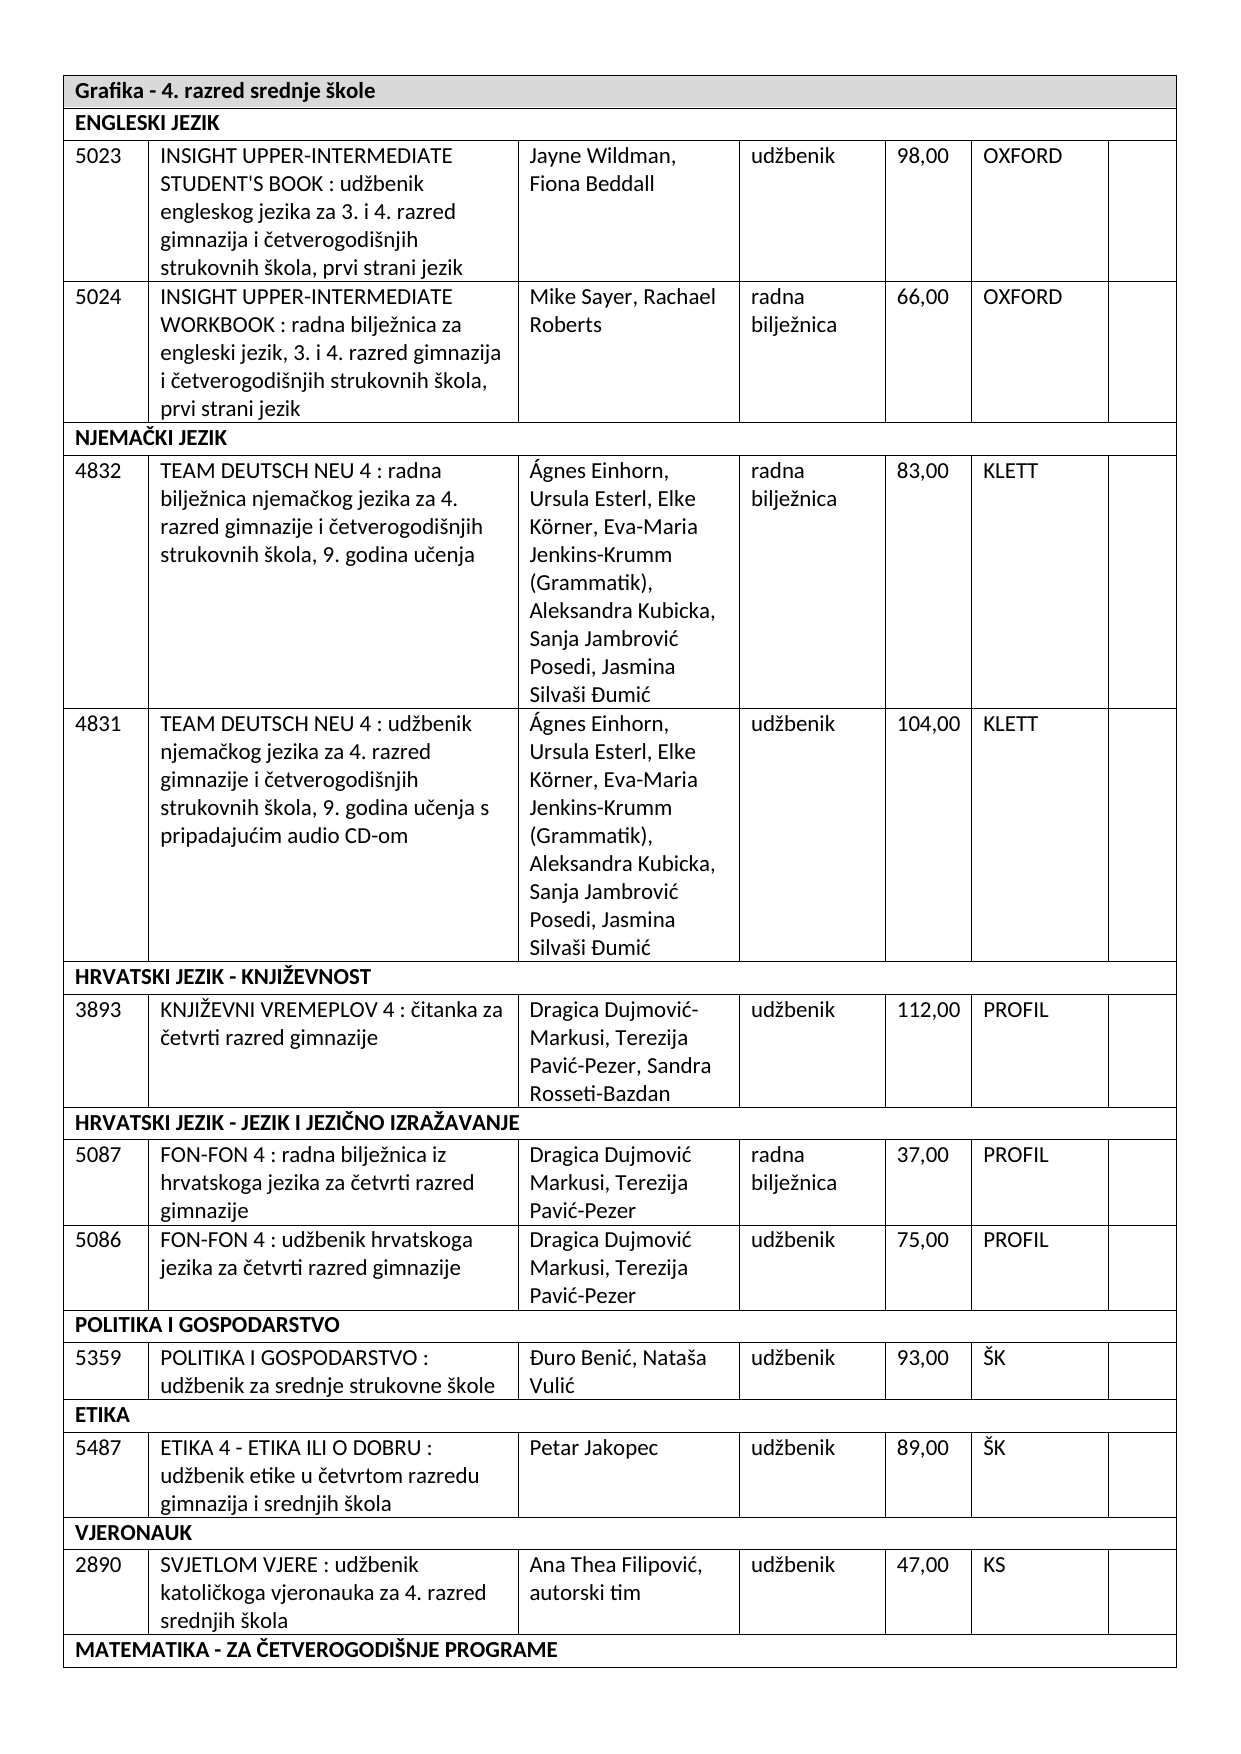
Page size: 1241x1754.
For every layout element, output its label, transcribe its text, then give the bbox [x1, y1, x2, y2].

table_cell MATEMATIKA - ZA ČETVEROGODIŠNJE PROGRAME [64, 1635, 1176, 1667]
table_cell KNJIŽEVNI VREMEPLOV 4 : čitanka za četvrti razred gimnazije [149, 995, 518, 1107]
table_cell udžbenik [740, 709, 885, 961]
table_cell Ana Thea Filipović, autorski tim [519, 1550, 739, 1634]
table_cell Dragica Dujmović-Markusi, Terezija Pavić-Pezer, Sandra Rosseti-Bazdan [519, 995, 739, 1107]
table_cell udžbenik [740, 1550, 885, 1634]
table_cell NJEMAČKI JEZIK [64, 423, 1176, 455]
table_cell 5024 [64, 282, 148, 422]
table_header Grafika - 4. razred srednje škole [64, 76, 1176, 107]
table_cell Ágnes Einhorn, Ursula Esterl, Elke Körner, Eva-Maria Jenkins-Krumm (Grammatik), Aleksandra Kubicka, Sanja Jambrović Posedi, Jasmina Silvaši Đumić [519, 456, 739, 708]
table_cell radna bilježnica [740, 1140, 885, 1224]
table_cell ŠK [972, 1343, 1108, 1399]
table_cell 2890 [64, 1550, 148, 1634]
table_cell udžbenik [740, 1433, 885, 1517]
table_cell 89,00 [886, 1433, 971, 1517]
table_cell KS [972, 1550, 1108, 1634]
table_cell 37,00 [886, 1140, 971, 1224]
table_cell 5086 [64, 1226, 148, 1309]
table_cell ETIKA 4 - ETIKA ILI O DOBRU : udžbenik etike u četvrtom razredu gimnazija i srednjih škola [149, 1433, 518, 1517]
table_cell Mike Sayer, Rachael Roberts [519, 282, 739, 422]
table_cell 5087 [64, 1140, 148, 1224]
table_cell PROFIL [972, 1226, 1108, 1309]
table_cell Petar Jakopec [519, 1433, 739, 1517]
table_cell FON-FON 4 : radna bilježnica iz hrvatskoga jezika za četvrti razred gimnazije [149, 1140, 518, 1224]
table_cell ŠK [972, 1433, 1108, 1517]
table_cell OXFORD [972, 141, 1108, 281]
table_cell [1109, 1140, 1176, 1224]
table_cell [1109, 1226, 1176, 1309]
table_cell POLITIKA I GOSPODARSTVO : udžbenik za srednje strukovne škole [149, 1343, 518, 1399]
table_cell [1109, 995, 1176, 1107]
table_cell [1109, 141, 1176, 281]
table_cell KLETT [972, 456, 1108, 708]
table_cell KLETT [972, 709, 1108, 961]
table_cell ENGLESKI JEZIK [64, 109, 1176, 140]
table_cell INSIGHT UPPER-INTERMEDIATE STUDENT'S BOOK : udžbenik engleskog jezika za 3. i 4. razred gimnazija i četverogodišnjih strukovnih škola, prvi strani jezik [149, 141, 518, 281]
table_cell [1109, 1550, 1176, 1634]
table_cell 112,00 [886, 995, 971, 1107]
table_cell radna bilježnica [740, 282, 885, 422]
table_cell 5359 [64, 1343, 148, 1399]
table_cell PROFIL [972, 995, 1108, 1107]
table_cell 4831 [64, 709, 148, 961]
table_cell 93,00 [886, 1343, 971, 1399]
table_cell [1109, 1343, 1176, 1399]
table_cell Dragica Dujmović Markusi, Terezija Pavić-Pezer [519, 1140, 739, 1224]
table_cell Jayne Wildman, Fiona Beddall [519, 141, 739, 281]
table_cell HRVATSKI JEZIK - JEZIK I JEZIČNO IZRAŽAVANJE [64, 1108, 1176, 1139]
table_cell 3893 [64, 995, 148, 1107]
table_cell 4832 [64, 456, 148, 708]
table_cell 98,00 [886, 141, 971, 281]
table_cell OXFORD [972, 282, 1108, 422]
table_cell [1109, 282, 1176, 422]
table_cell 47,00 [886, 1550, 971, 1634]
table_cell [1109, 1433, 1176, 1517]
table_cell HRVATSKI JEZIK - KNJIŽEVNOST [64, 962, 1176, 994]
table_cell PROFIL [972, 1140, 1108, 1224]
table_cell ETIKA [64, 1400, 1176, 1432]
table_cell TEAM DEUTSCH NEU 4 : radna bilježnica njemačkog jezika za 4. razred gimnazije i četverogodišnjih strukovnih škola, 9. godina učenja [149, 456, 518, 708]
table_cell Đuro Benić, Nataša Vulić [519, 1343, 739, 1399]
table_cell udžbenik [740, 1343, 885, 1399]
table_cell VJERONAUK [64, 1518, 1176, 1549]
table_cell [1109, 456, 1176, 708]
table_cell SVJETLOM VJERE : udžbenik katoličkoga vjeronauka za 4. razred srednjih škola [149, 1550, 518, 1634]
table_cell udžbenik [740, 1226, 885, 1309]
table_cell POLITIKA I GOSPODARSTVO [64, 1311, 1176, 1342]
table_cell 75,00 [886, 1226, 971, 1309]
table_cell 5487 [64, 1433, 148, 1517]
table_cell [1109, 709, 1176, 961]
table_cell radna bilježnica [740, 456, 885, 708]
table_cell udžbenik [740, 141, 885, 281]
table_cell 104,00 [886, 709, 971, 961]
table_cell FON-FON 4 : udžbenik hrvatskoga jezika za četvrti razred gimnazije [149, 1226, 518, 1309]
table_cell TEAM DEUTSCH NEU 4 : udžbenik njemačkog jezika za 4. razred gimnazije i četverogodišnjih strukovnih škola, 9. godina učenja s pripadajućim audio CD-om [149, 709, 518, 961]
table_cell INSIGHT UPPER-INTERMEDIATE WORKBOOK : radna bilježnica za engleski jezik, 3. i 4. razred gimnazija i četverogodišnjih strukovnih škola, prvi strani jezik [149, 282, 518, 422]
table_cell 83,00 [886, 456, 971, 708]
table_cell Dragica Dujmović Markusi, Terezija Pavić-Pezer [519, 1226, 739, 1309]
table_cell Ágnes Einhorn, Ursula Esterl, Elke Körner, Eva-Maria Jenkins-Krumm (Grammatik), Aleksandra Kubicka, Sanja Jambrović Posedi, Jasmina Silvaši Đumić [519, 709, 739, 961]
table_cell udžbenik [740, 995, 885, 1107]
table_cell 66,00 [886, 282, 971, 422]
table_cell 5023 [64, 141, 148, 281]
